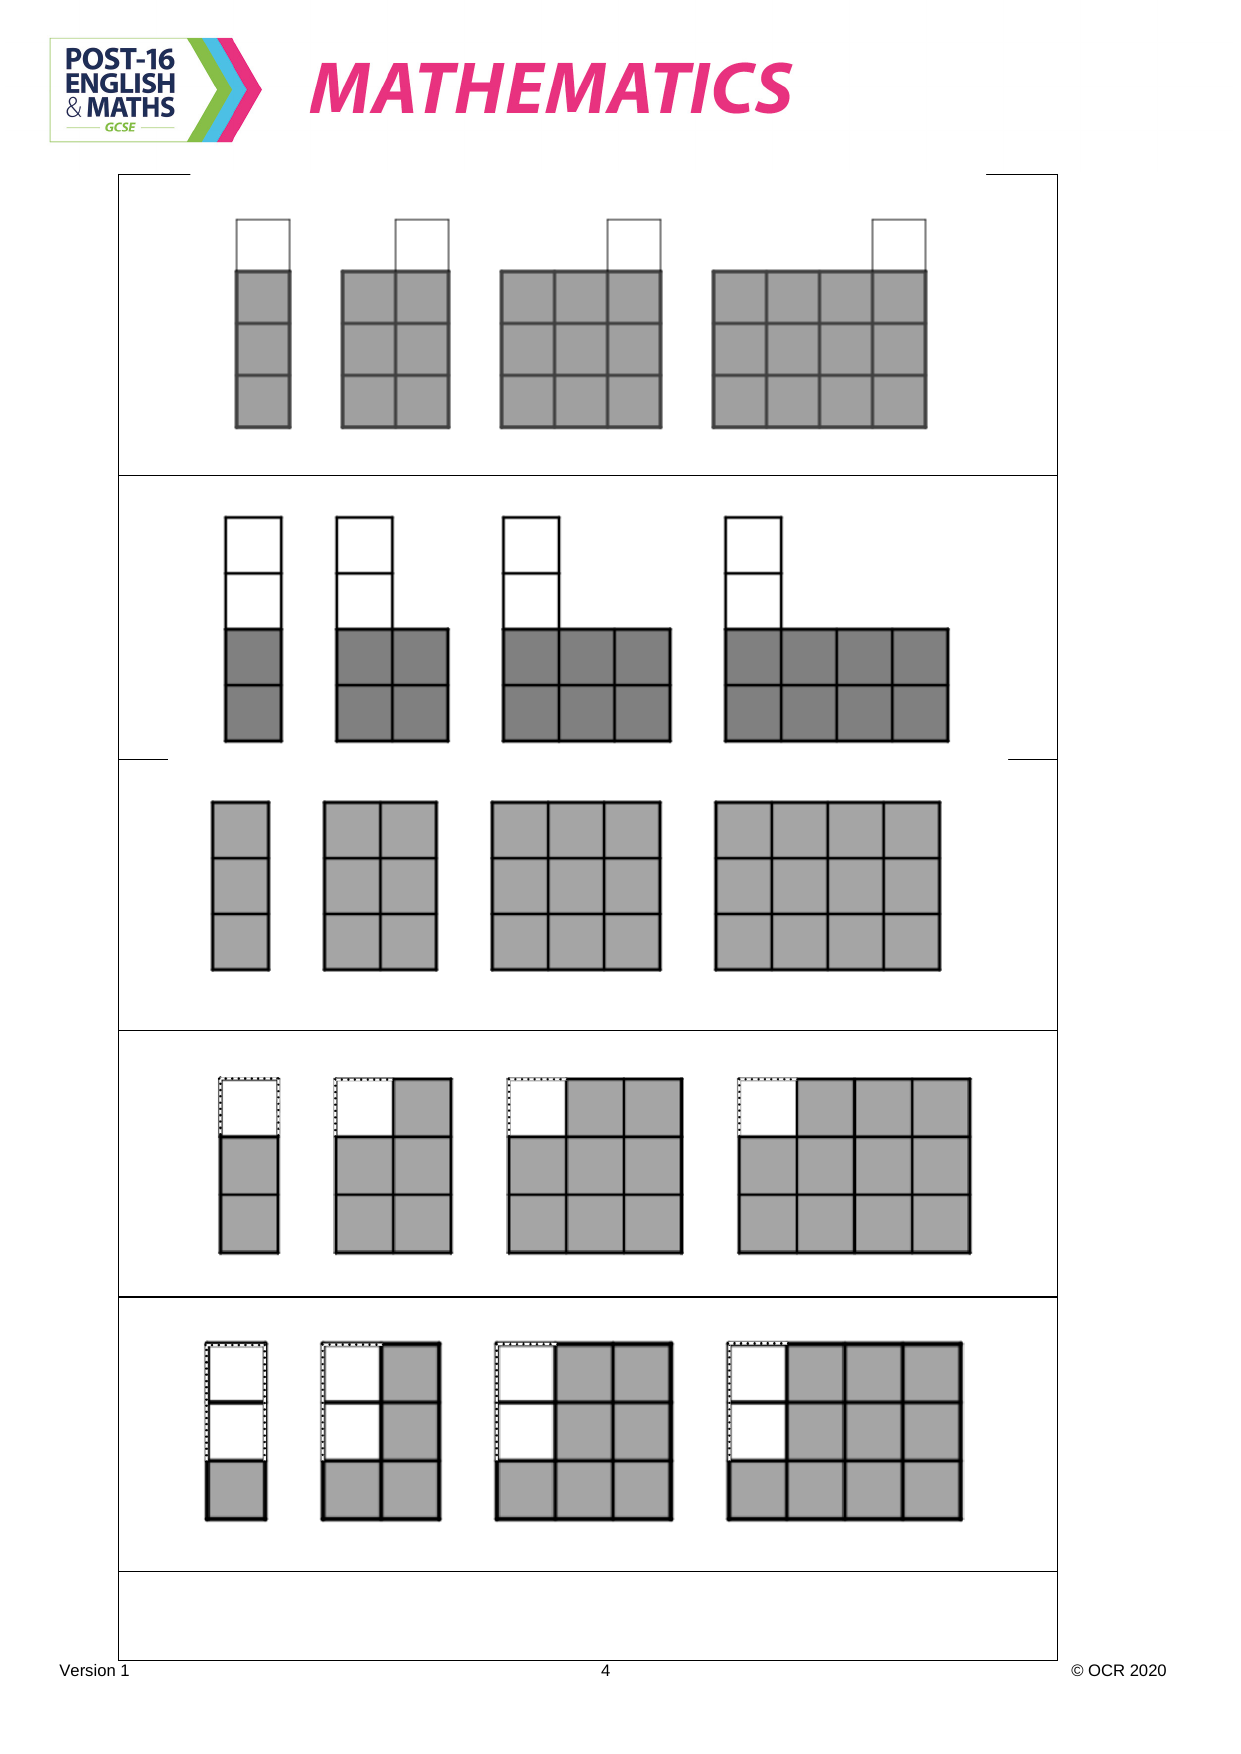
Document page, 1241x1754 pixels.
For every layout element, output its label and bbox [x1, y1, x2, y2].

table_cell [119, 1298, 1057, 1571]
table_cell [1009, 760, 1057, 1030]
table_cell [119, 760, 168, 1030]
picture [188, 1058, 989, 1269]
table_cell [119, 1572, 1057, 1660]
picture [173, 1325, 1004, 1543]
table_cell [119, 476, 1057, 759]
picture [190, 174, 987, 475]
table_header [119, 175, 190, 475]
table_cell [119, 1031, 1057, 1296]
picture [3, 0, 1233, 171]
table_header [987, 175, 1057, 475]
picture [168, 503, 1009, 1030]
